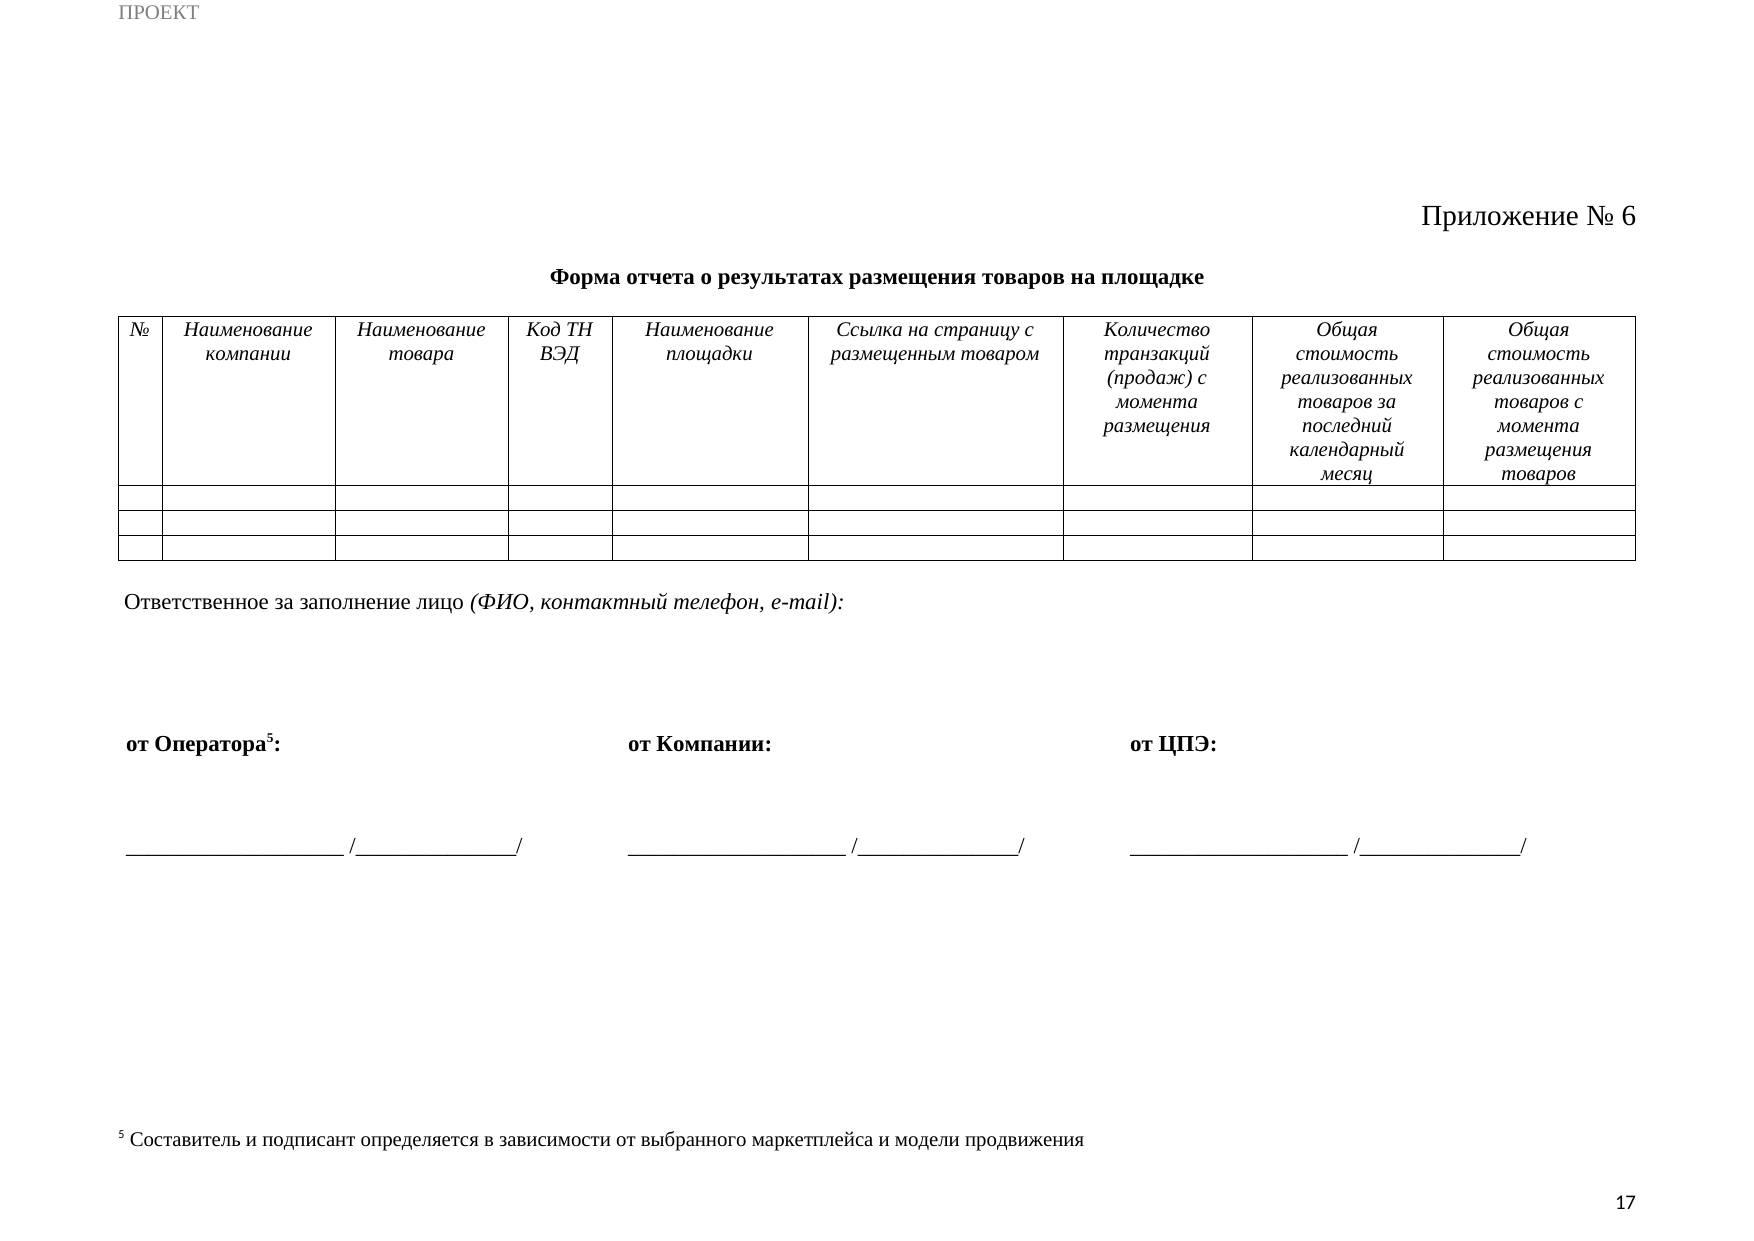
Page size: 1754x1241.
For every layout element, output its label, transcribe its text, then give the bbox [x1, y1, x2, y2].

table_cell [119, 486, 162, 510]
table_header Общая стоимость реализованных товаров за последний календарный месяц [1253, 317, 1443, 485]
table_cell [1444, 511, 1635, 535]
table_cell [336, 511, 508, 535]
table_cell [1444, 486, 1635, 510]
table_header Код ТН ВЭД [509, 317, 612, 485]
table_header Наименование компании [163, 317, 335, 485]
table_cell [119, 511, 162, 535]
table_header от Компании: ___________________ /______________/ [617, 696, 1119, 901]
table_cell [509, 511, 612, 535]
text Ответственное за заполнение лицо (ФИО, контактный телефон, e-mail): [118, 588, 1636, 614]
table_header Наименование товара [336, 317, 508, 485]
table_cell [1253, 511, 1443, 535]
table_cell [809, 536, 1063, 560]
table_cell [1064, 536, 1252, 560]
table_header от ЦПЭ: ___________________ /______________/ [1119, 696, 1621, 901]
table_header Ссылка на страницу с размещенным товаром [809, 317, 1063, 485]
subtitle Приложение № 6 [118, 198, 1636, 232]
table_cell [809, 511, 1063, 535]
text Форма отчета о результатах размещения товаров на площадке [118, 263, 1636, 289]
table_header от Оператора: ___________________ /______________/ [115, 696, 617, 901]
table_cell [1064, 486, 1252, 510]
table_cell [336, 486, 508, 510]
table_header Количество транзакций (продаж) с момента размещения [1064, 317, 1252, 485]
table_cell [163, 511, 335, 535]
table_header № [119, 317, 162, 485]
table_cell [1253, 486, 1443, 510]
table_cell [119, 536, 162, 560]
table_cell [809, 486, 1063, 510]
table_cell [613, 511, 808, 535]
table_cell [509, 486, 612, 510]
table_cell [509, 536, 612, 560]
table_cell [163, 486, 335, 510]
table_header Наименование площадки [613, 317, 808, 485]
table_cell [1444, 536, 1635, 560]
table_cell [1253, 536, 1443, 560]
table_cell [1064, 511, 1252, 535]
table_cell [163, 536, 335, 560]
table_header Общая стоимость реализованных товаров с момента размещения товаров [1444, 317, 1635, 485]
table_cell [613, 486, 808, 510]
table_cell [336, 536, 508, 560]
table_cell [613, 536, 808, 560]
